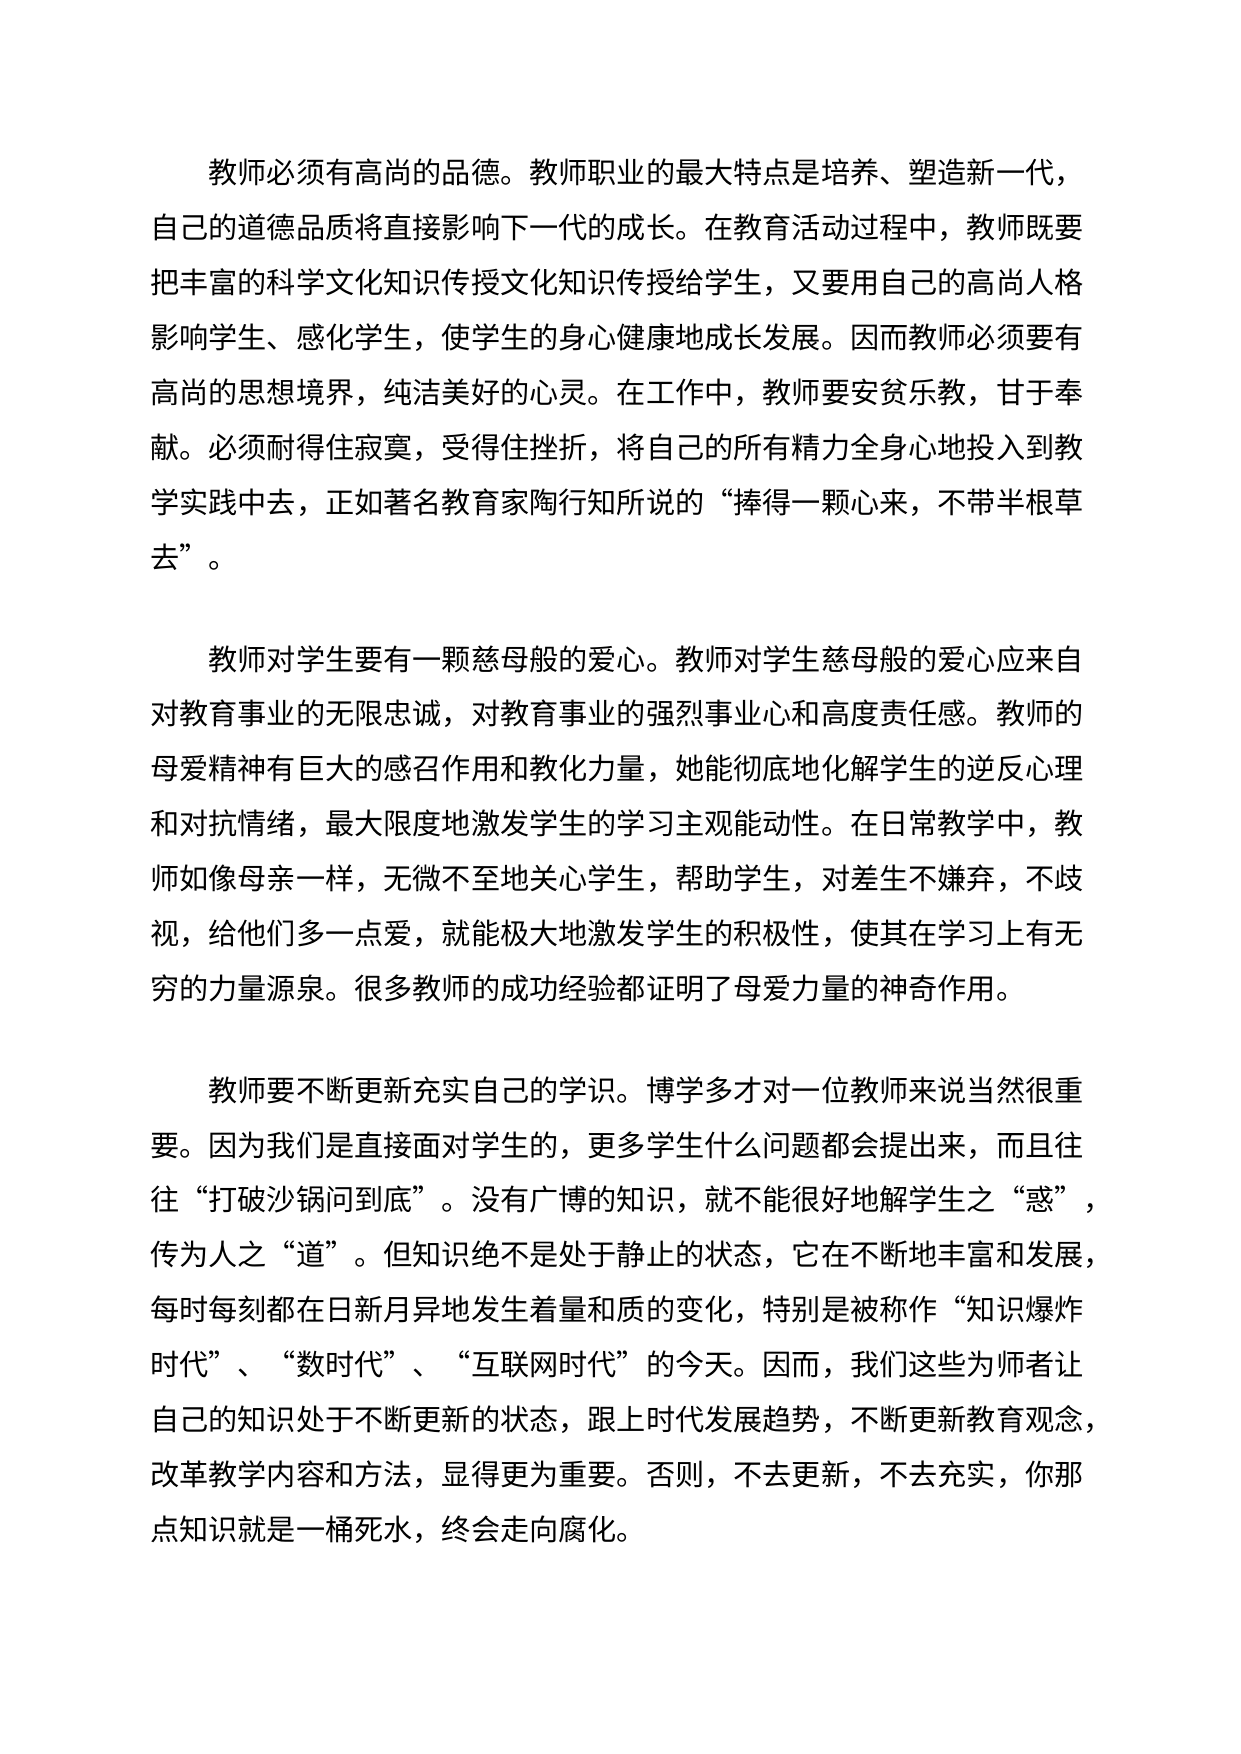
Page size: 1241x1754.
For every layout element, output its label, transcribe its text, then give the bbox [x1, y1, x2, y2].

text 教师对学生要有一颗慈母般的爱心。教师对学生慈母般的爱心应来自对教育事业的无限忠诚，对教育事业的强烈事业心和高度责任感。教师的母爱精神有巨大的感召作用和教化力量，她能彻底地化解学生的逆反心理和对抗情绪，最大限度地激发学生的学习主观能动性。在日常教学中，教师如像母亲一样，无微不至地关心学生，帮助学生，对差生不嫌弃，不歧视，给他们多一点爱，就能极大地激发学生的积极性，使其在学习上有无穷的力量源泉。很多教师的成功经验都证明了母爱力量的神奇作用。 [150, 636, 1090, 1008]
text 教师必须有高尚的品德。教师职业的最大特点是培养、塑造新一代，自己的道德品质将直接影响下一代的成长。在教育活动过程中，教师既要把丰富的科学文化知识传授文化知识传授给学生，又要用自己的高尚人格影响学生、感化学生，使学生的身心健康地成长发展。因而教师必须要有高尚的思想境界，纯洁美好的心灵。在工作中，教师要安贫乐教，甘于奉献。必须耐得住寂寞，受得住挫折，将自己的所有精力全身心地投入到教学实践中去，正如著名教育家陶行知所说的“捧得一颗心来，不带半根草去”。 [150, 150, 1090, 577]
text 教师要不断更新充实自己的学识。博学多才对一位教师来说当然很重要。因为我们是直接面对学生的，更多学生什么问题都会提出来，而且往往“打破沙锅问到底”。没有广博的知识，就不能很好地解学生之“惑”，传为人之“道”。但知识绝不是处于静止的状态，它在不断地丰富和发展，每时每刻都在日新月异地发生着量和质的变化，特别是被称作“知识爆炸时代”、“数时代”、“互联网时代”的今天。因而，我们这些为师者让自己的知识处于不断更新的状态，跟上时代发展趋势，不断更新教育观念，改革教学内容和方法，显得更为重要。否则，不去更新，不去充实，你那点知识就是一桶死水，终会走向腐化。 [150, 1067, 1090, 1549]
